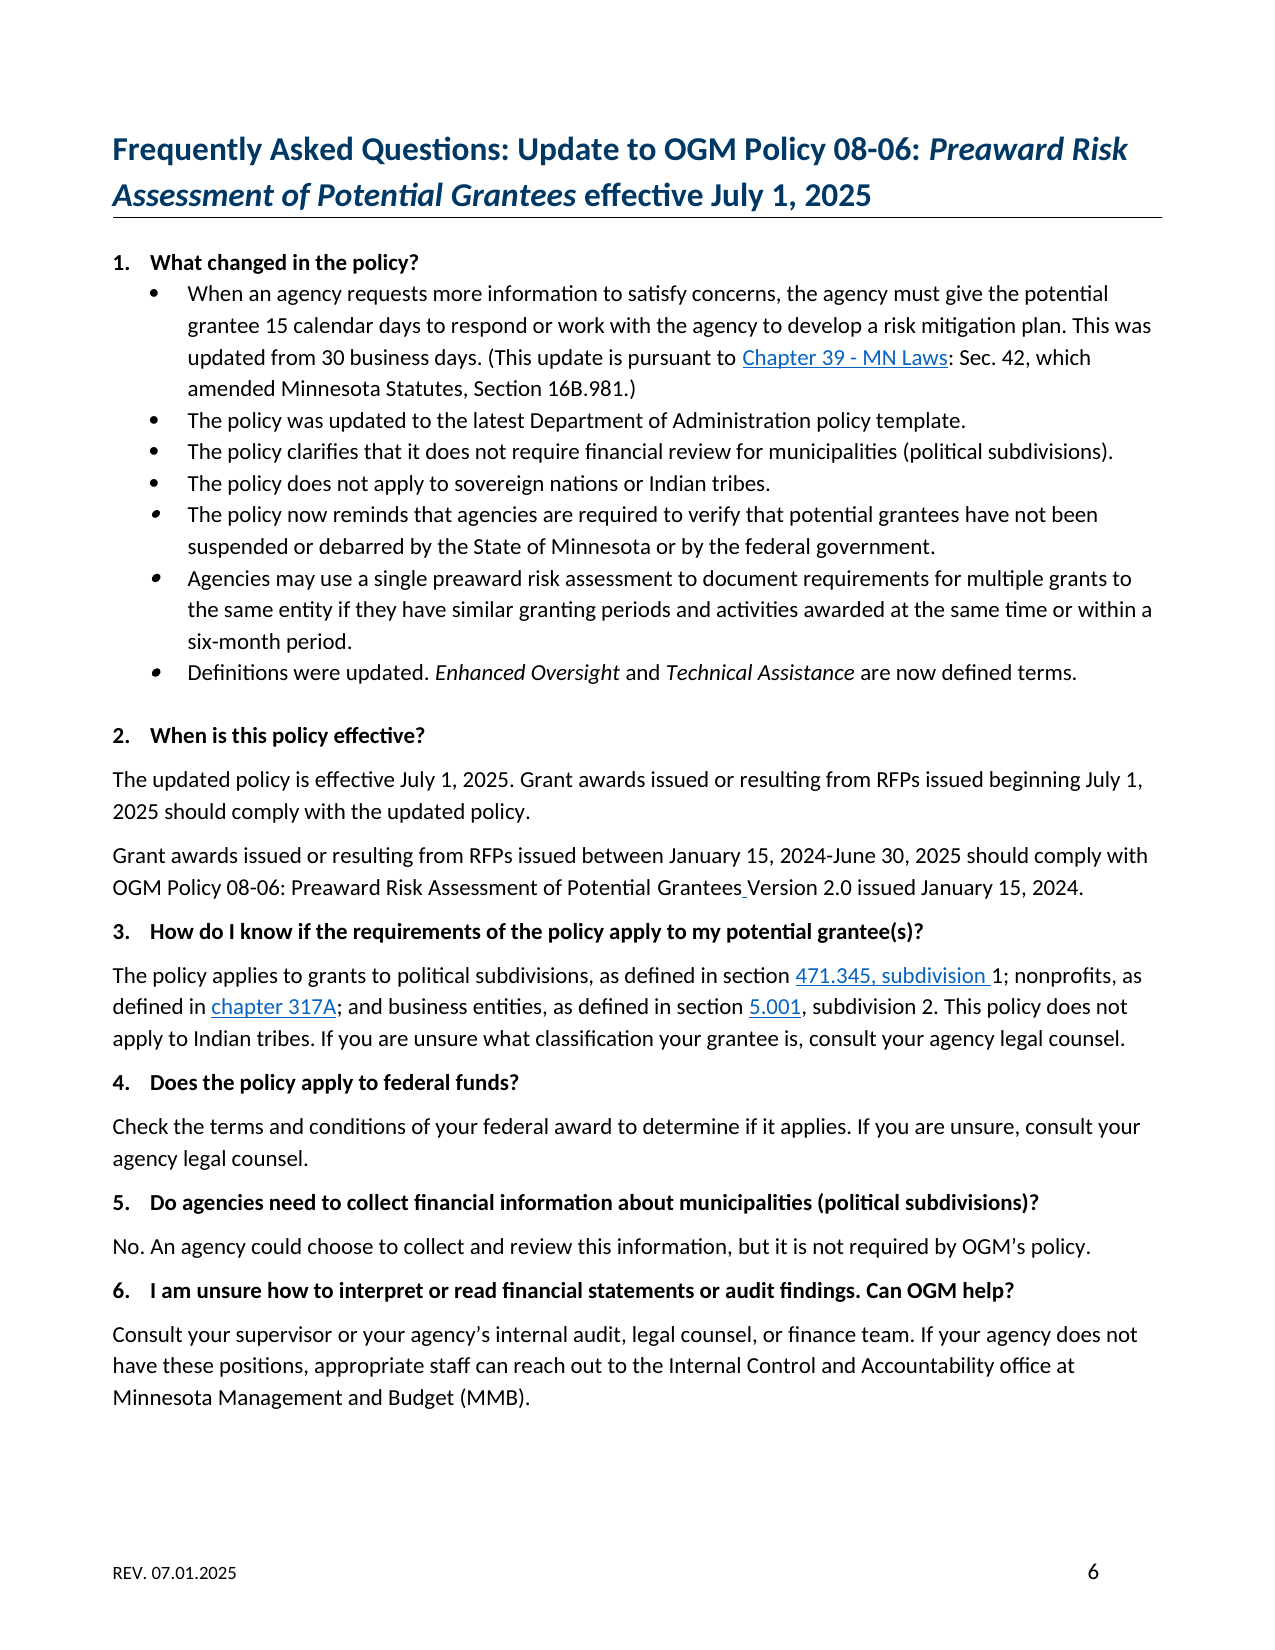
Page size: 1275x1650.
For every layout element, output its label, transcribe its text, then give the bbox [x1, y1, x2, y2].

subtitle Frequently Asked Questions: Update to OGM Policy 08-06: Preaward Risk Assessment of Potential Grantees effective July 1, 2025 [112, 128, 1162, 218]
list The policy now reminds that agencies are required to verify that potential grantees have not been suspended or debarred by the State of Minnesota or by the federal government. [150, 501, 1162, 560]
list The policy clarifies that it does not require financial review for municipalities (political subdivisions). [150, 437, 1162, 465]
text Check the terms and conditions of your federal award to determine if it applies. If you are unsure, consult your agency legal counsel. [112, 1112, 1162, 1172]
text No. An agency could choose to collect and review this information, but it is not required by OGM’s policy. [112, 1232, 1162, 1260]
list The policy was updated to the latest Department of Administration policy template. [150, 406, 1162, 434]
list When is this policy effective? [112, 721, 1162, 749]
list When an agency requests more information to satisfy concerns, the agency must give the potential grantee 15 calendar days to respond or work with the agency to develop a risk mitigation plan. This was updated from 30 business days. (This update is pursuant to Chapter 39 - MN Laws: Sec. 42, which amended Minnesota Statutes, Section 16B.981.) [150, 279, 1162, 402]
list I am unsure how to interpret or read financial statements or audit findings. Can OGM help? [112, 1276, 1162, 1304]
text The updated policy is effective July 1, 2025. Grant awards issued or resulting from RFPs issued beginning July 1, 2025 should comply with the updated policy. [112, 766, 1162, 825]
list How do I know if the requirements of the policy apply to my potential grantee(s)? [112, 917, 1162, 945]
list Do agencies need to collect financial information about municipalities (political subdivisions)? [112, 1188, 1162, 1216]
text Grant awards issued or resulting from RFPs issued between January 15, 2024-June 30, 2025 should comply with OGM Policy 08-06: Preaward Risk Assessment of Potential Grantees Version 2.0 issued January 15, 2024. [112, 841, 1162, 901]
list Agencies may use a single preaward risk assessment to document requirements for multiple grants to the same entity if they have similar granting periods and activities awarded at the same time or within a six-month period. [150, 564, 1162, 655]
list Definitions were updated. Enhanced Oversight and Technical Assistance are now defined terms. [150, 658, 1162, 686]
list The policy does not apply to sovereign nations or Indian tribes. [150, 469, 1162, 497]
text The policy applies to grants to political subdivisions, as defined in section 471.345, subdivision 1; nonprofits, as defined in chapter 317A; and business entities, as defined in section 5.001, subdivision 2. This policy does not apply to Indian tribes. If you are unsure what classification your grantee is, consult your agency legal counsel. [112, 961, 1162, 1052]
list What changed in the policy? [112, 248, 1162, 276]
list Does the policy apply to federal funds? [112, 1068, 1162, 1096]
text Consult your supervisor or your agency’s internal audit, legal counsel, or finance team. If your agency does not have these positions, appropriate staff can reach out to the Internal Control and Accountability office at Minnesota Management and Budget (MMB). [112, 1320, 1162, 1411]
